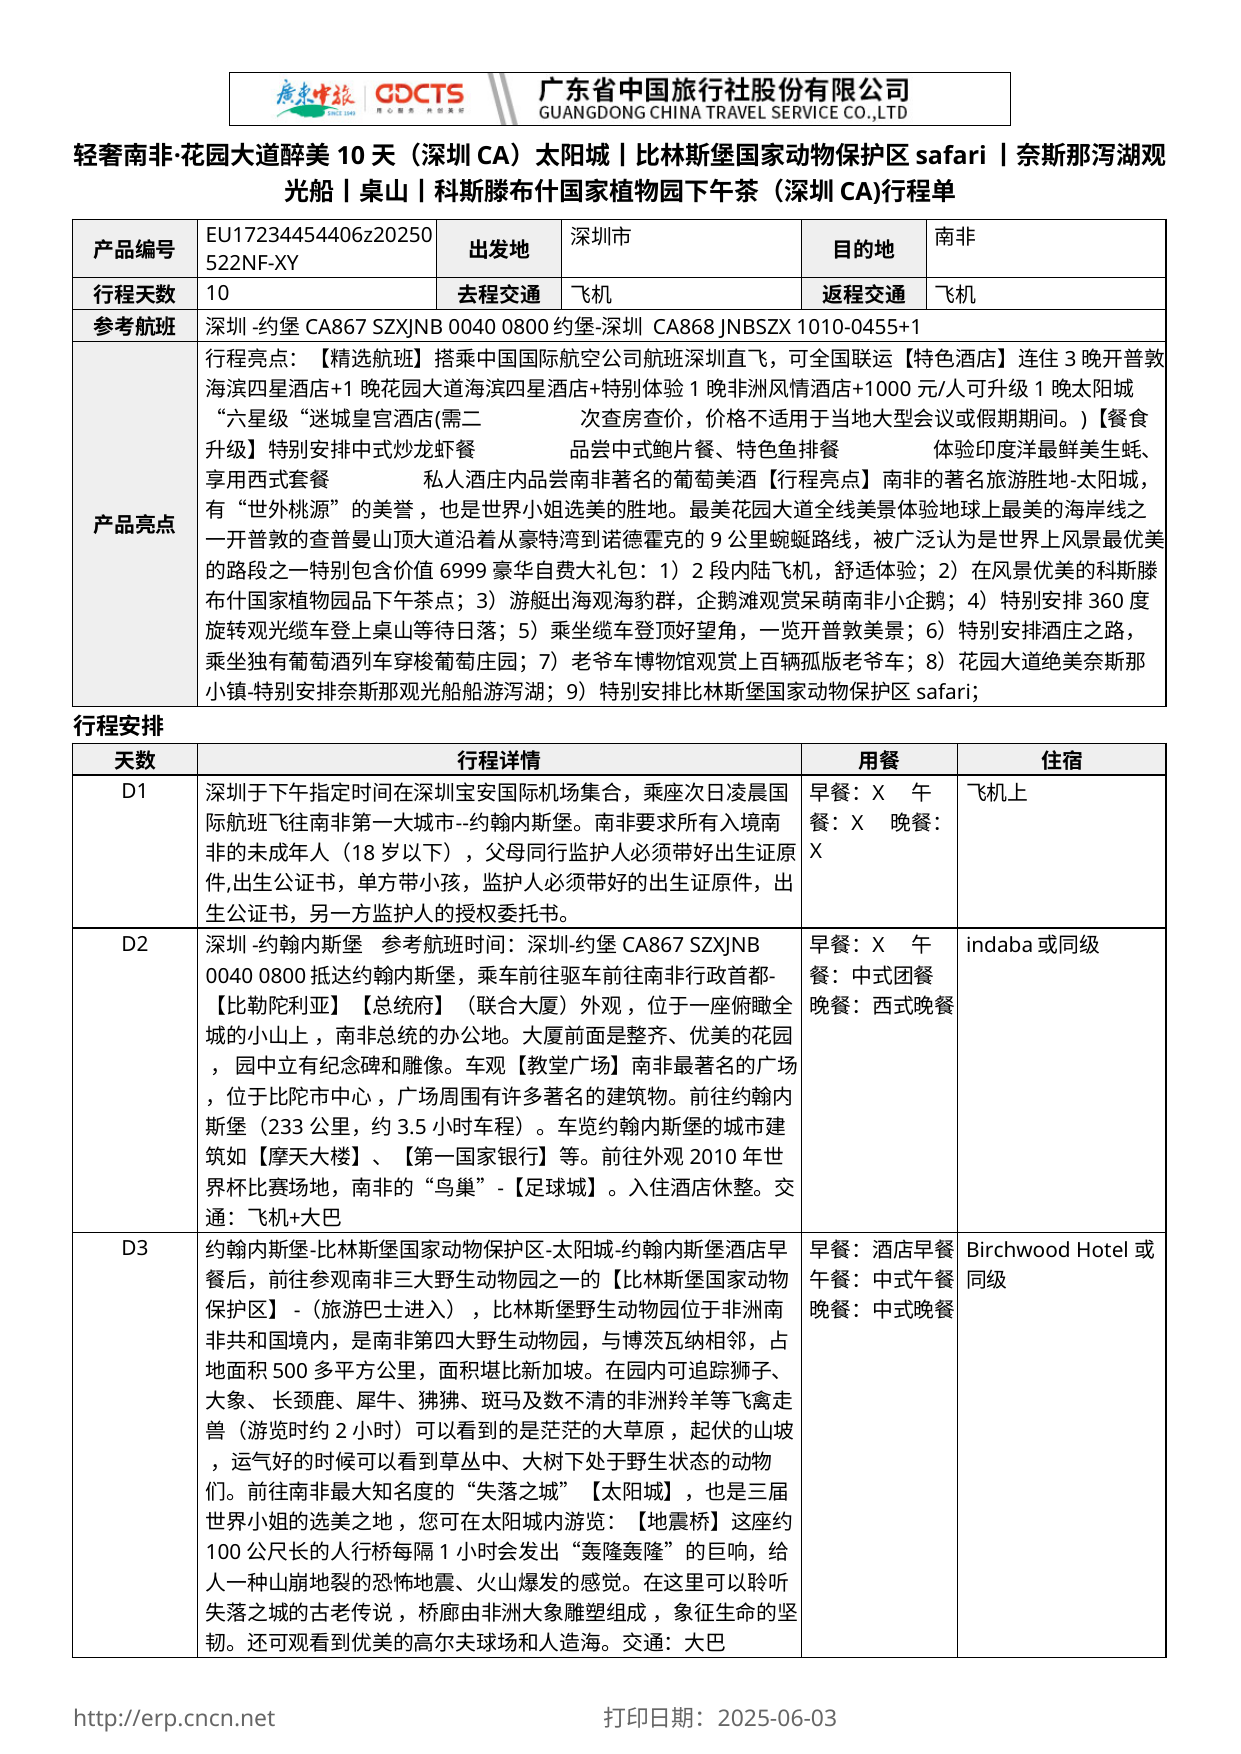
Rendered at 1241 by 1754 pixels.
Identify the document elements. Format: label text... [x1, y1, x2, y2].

table_header 天数 [73, 744, 197, 774]
table_cell 深圳 -约翰内斯堡 参考航班时间：深圳-约堡 CA867 SZXJNB 0040 0800 [198, 929, 801, 1231]
table_cell 返程交通 [802, 278, 926, 309]
table_cell 早餐：X 午餐：中式团餐 晚餐：西式晚餐 [802, 929, 957, 1231]
table_cell 产品亮点 [73, 342, 197, 706]
table_cell 飞机上 [958, 776, 1165, 927]
table_cell 行程天数 [73, 278, 197, 309]
table_cell D3 [73, 1233, 197, 1656]
table_cell 参考航班 [73, 310, 197, 341]
table_cell indaba或同级 [958, 929, 1165, 1231]
table_cell 10 [198, 278, 436, 309]
table_header 南非 [927, 220, 1165, 277]
table_header EU17234454406z20250522NF-XY [198, 220, 436, 277]
table_header 深圳市 [562, 220, 801, 277]
table_header 用餐 [802, 744, 957, 774]
table_cell 去程交通 [437, 278, 561, 309]
text 轻奢南非·花园大道醉美 10 天（深圳CA）太阳城丨比林斯堡国家动物保护区 safari丨奈斯那泻湖观光船丨桌山丨科斯滕布什国家植物园下午茶（深圳CA)行程单 [73, 136, 1167, 208]
text 行程安排 [73, 708, 1167, 741]
table_cell 早餐：酒店早餐 午餐：中式午餐 晚餐：中式晚餐 [802, 1233, 957, 1656]
table_cell D1 [73, 776, 197, 927]
table_header 行程详情 [198, 744, 801, 774]
table_cell 行程亮点： [198, 342, 1165, 706]
table_cell 飞机 [927, 278, 1165, 309]
picture [230, 73, 1010, 125]
table_cell 飞机 [562, 278, 801, 309]
table_cell D2 [73, 929, 197, 1231]
table_cell Birchwood Hotel 或同级 [958, 1233, 1165, 1656]
table_header 产品编号 [73, 220, 197, 277]
table_header 住宿 [958, 744, 1165, 774]
table_cell 早餐：X 午餐：X 晚餐：X [802, 776, 957, 927]
table_header 出发地 [437, 220, 561, 277]
table_cell 深圳 -约堡 CA867 SZXJNB 0040 0800 [198, 310, 1165, 341]
table_header 目的地 [802, 220, 926, 277]
table_cell 深圳 [198, 776, 801, 927]
table_cell 约翰内斯堡-比林斯堡国家动物保护区-太阳城-约翰内斯堡 [198, 1233, 801, 1656]
